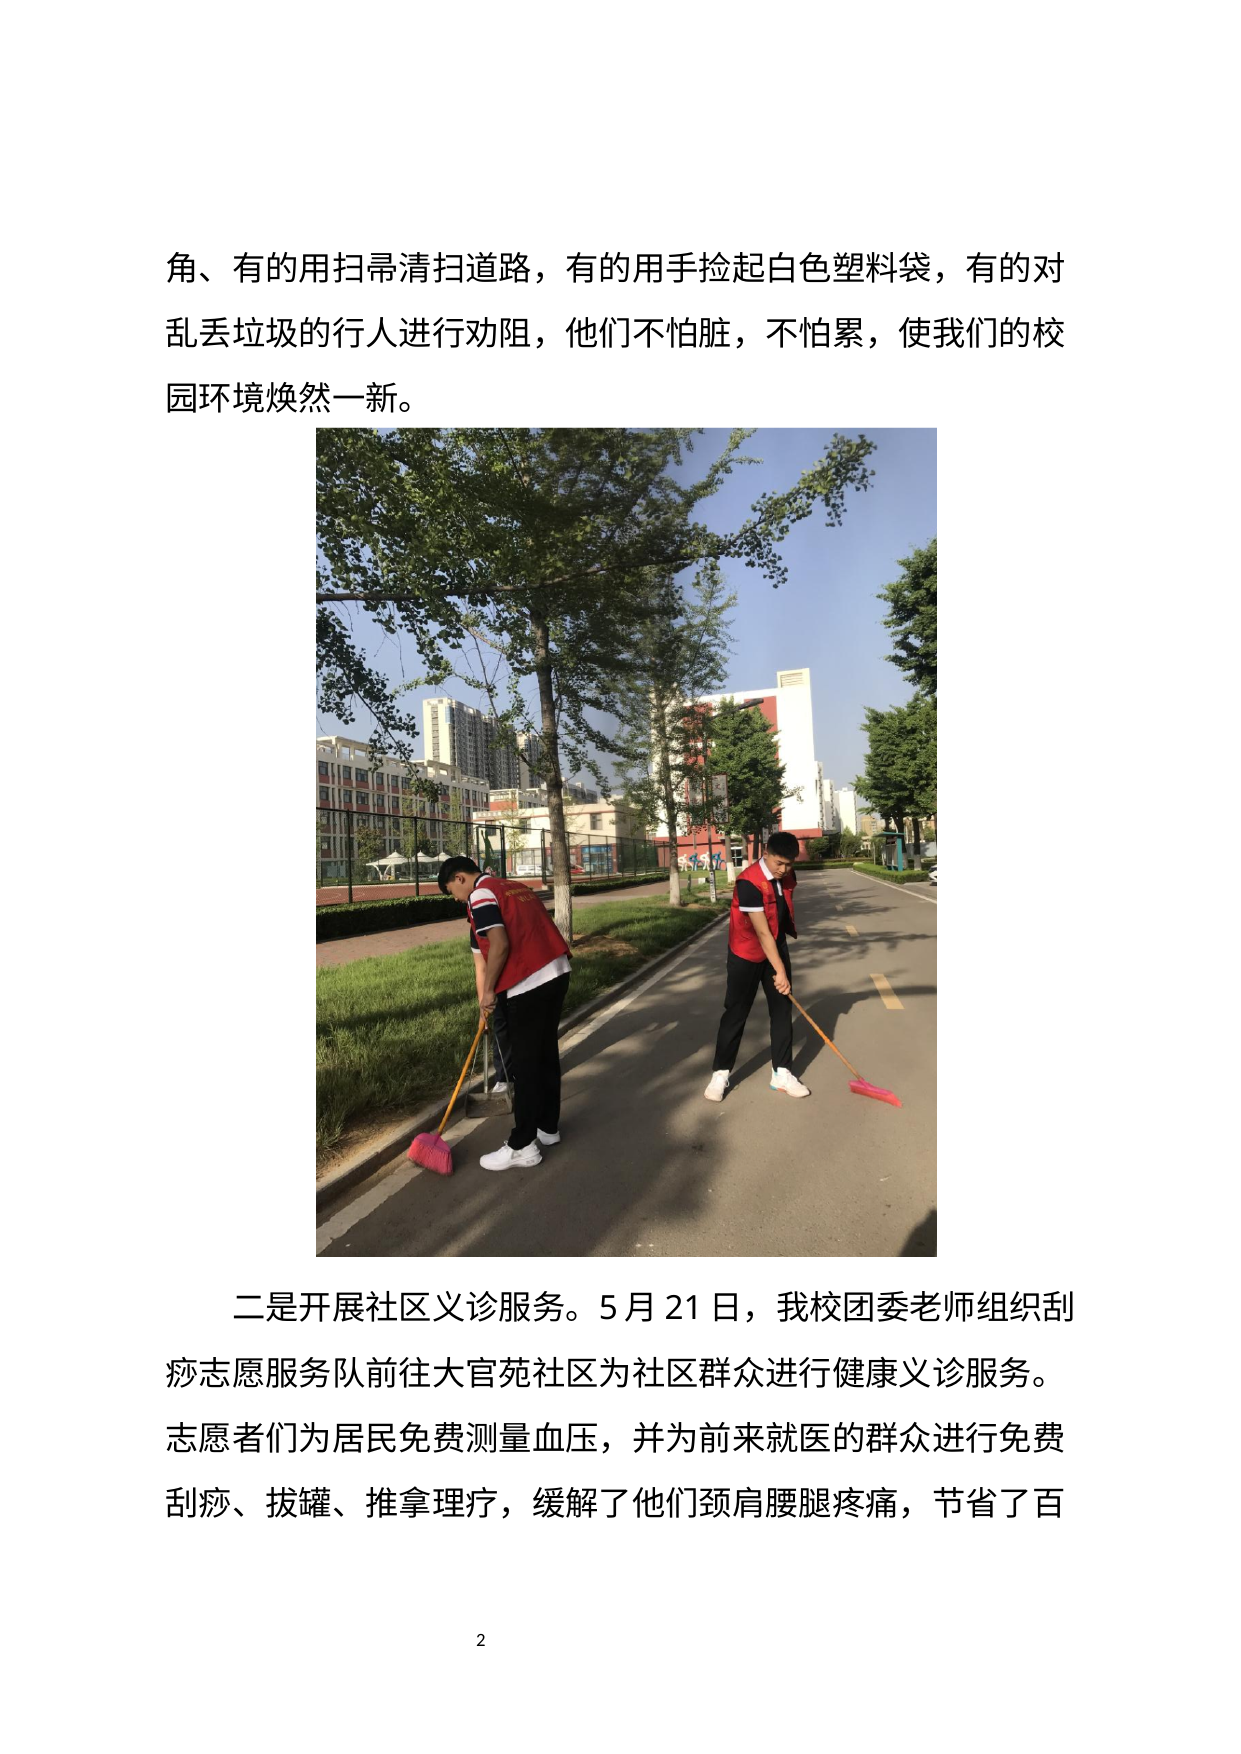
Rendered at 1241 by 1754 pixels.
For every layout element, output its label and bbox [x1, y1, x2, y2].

picture [316, 429, 937, 1257]
list [165, 233, 1087, 428]
list [165, 1273, 1087, 1533]
